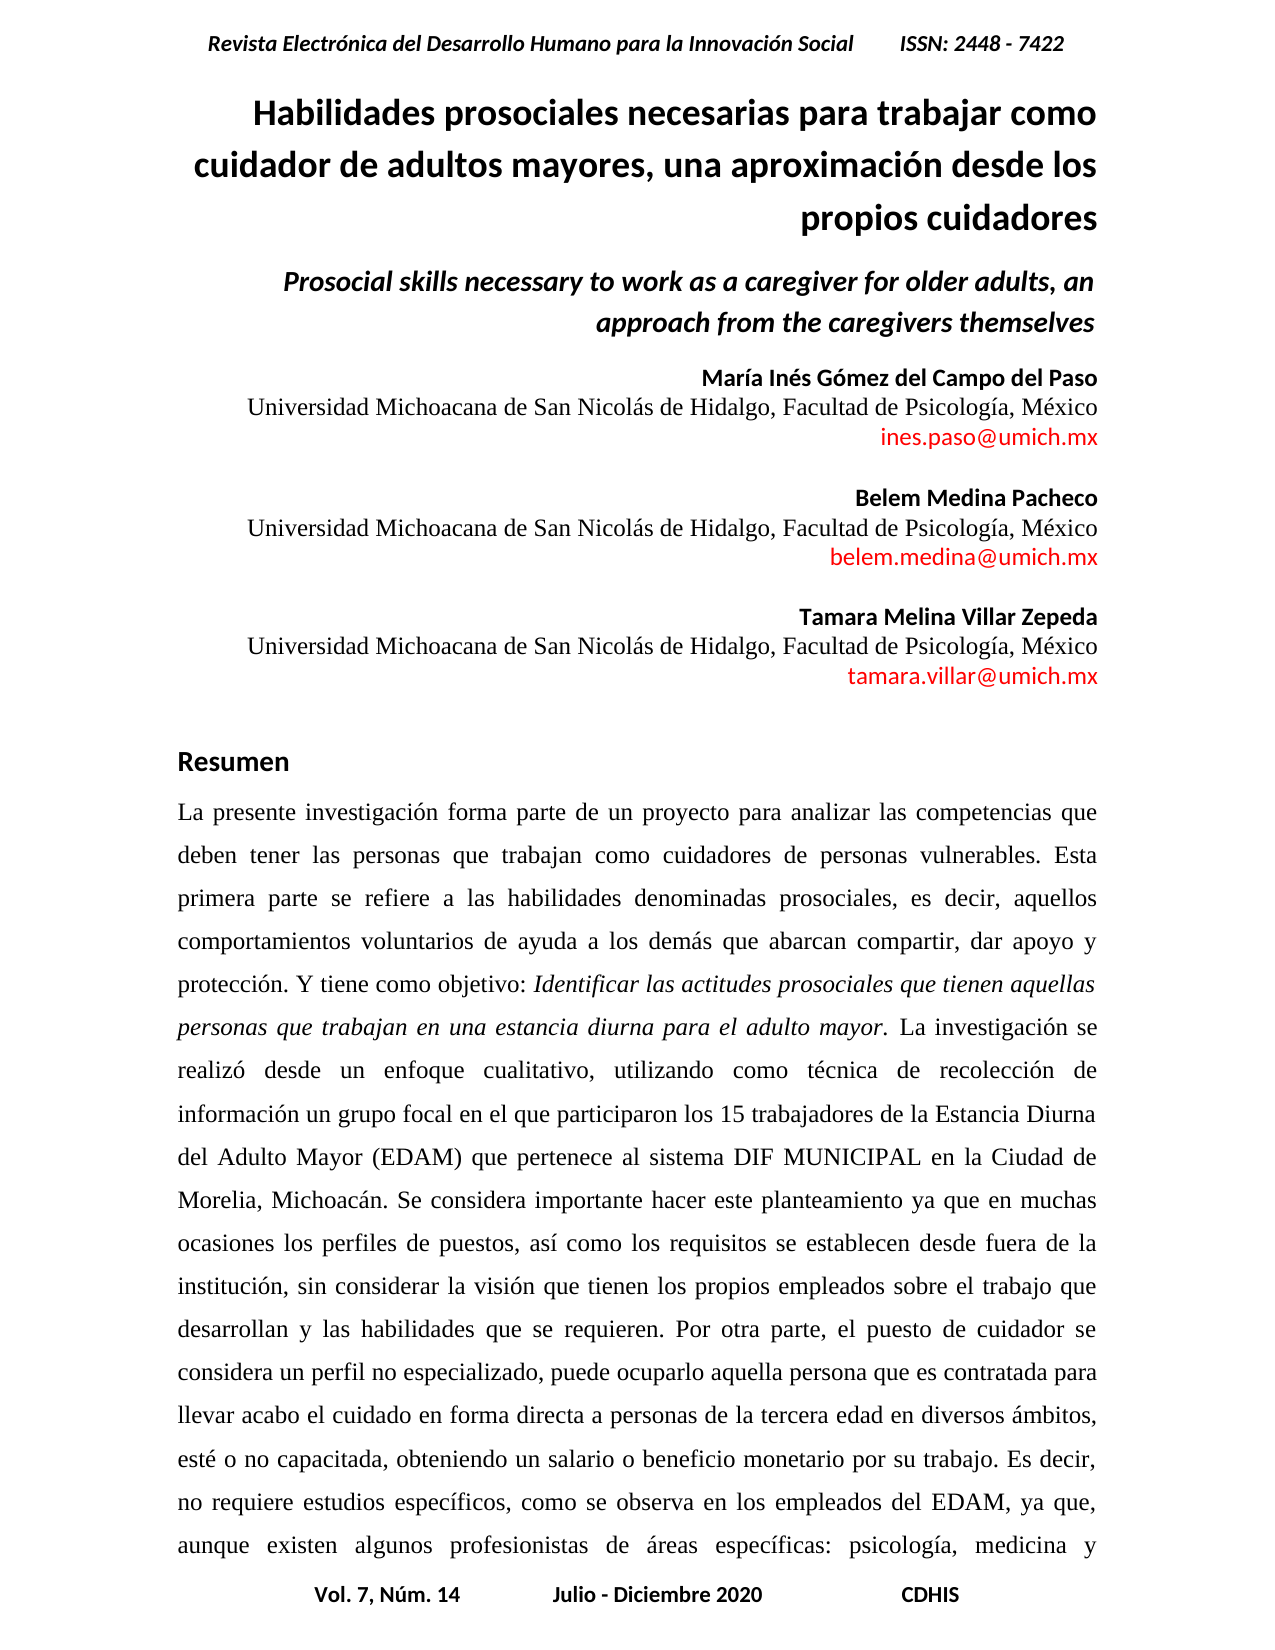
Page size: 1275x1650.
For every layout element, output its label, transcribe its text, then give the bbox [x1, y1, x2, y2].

text ines.paso@umich.mx [177, 421, 1098, 452]
text Habilidades prosociales necesarias para trabajar como cuidador de adultos mayores, una aproximación desde los propios cuidadores [177, 89, 1098, 240]
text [177, 797, 1098, 1559]
text María Inés Gómez del Campo del Paso [177, 362, 1098, 392]
text Belem Medina Pacheco [177, 482, 1098, 513]
text tamara.villar@umich.mx [177, 660, 1098, 691]
text Universidad Michoacana de San Nicolás de Hidalgo, Facultad de Psicología, México [177, 392, 1098, 421]
text Universidad Michoacana de San Nicolás de Hidalgo, Facultad de Psicología, México [177, 513, 1098, 542]
text belem.medina@umich.mx [177, 542, 1098, 572]
text Resumen [177, 743, 1098, 779]
text Prosocial skills necessary to work as a caregiver for older adults, an approach from the caregivers themselves [177, 263, 1098, 340]
text Tamara Melina Villar Zepeda [177, 601, 1098, 631]
text Universidad Michoacana de San Nicolás de Hidalgo, Facultad de Psicología, México [177, 631, 1098, 660]
